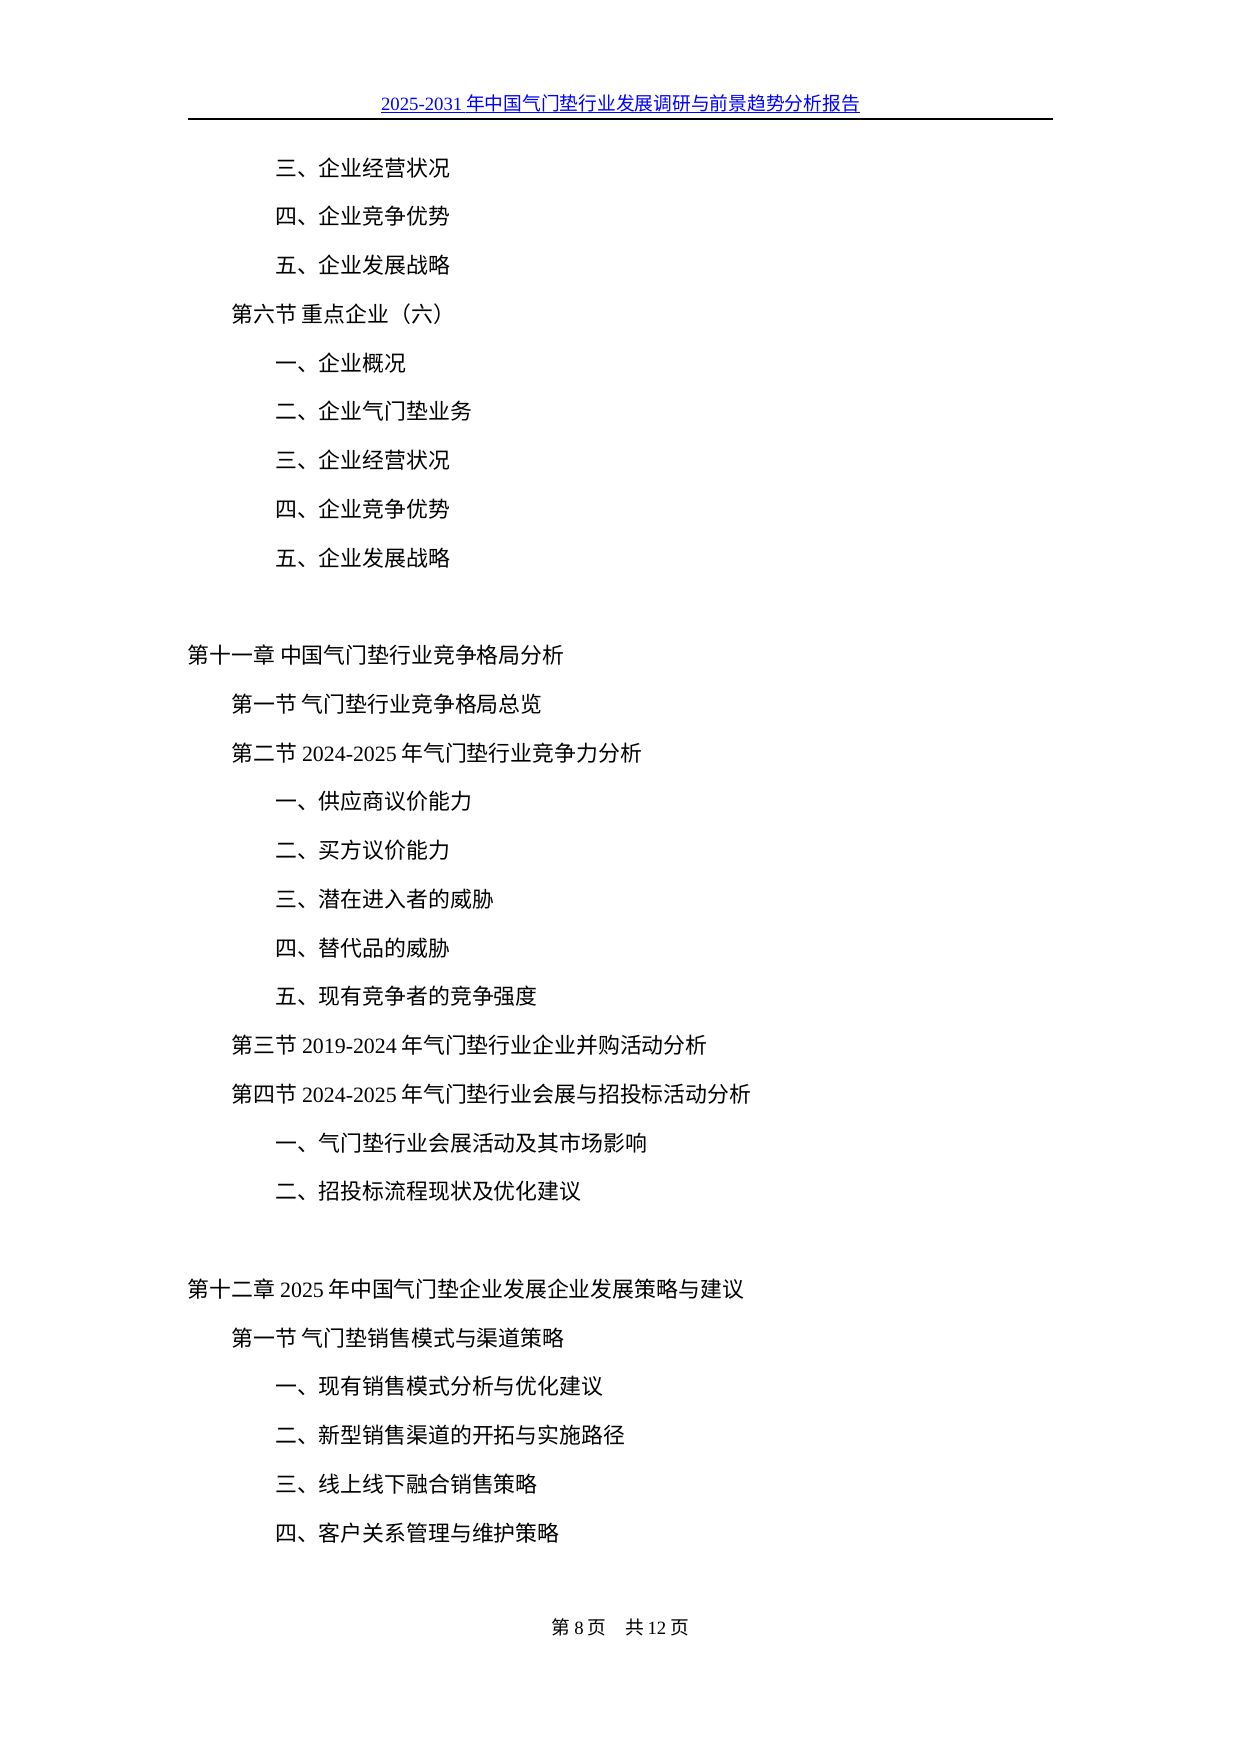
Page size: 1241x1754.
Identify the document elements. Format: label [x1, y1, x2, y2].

text [187, 150, 1053, 1548]
